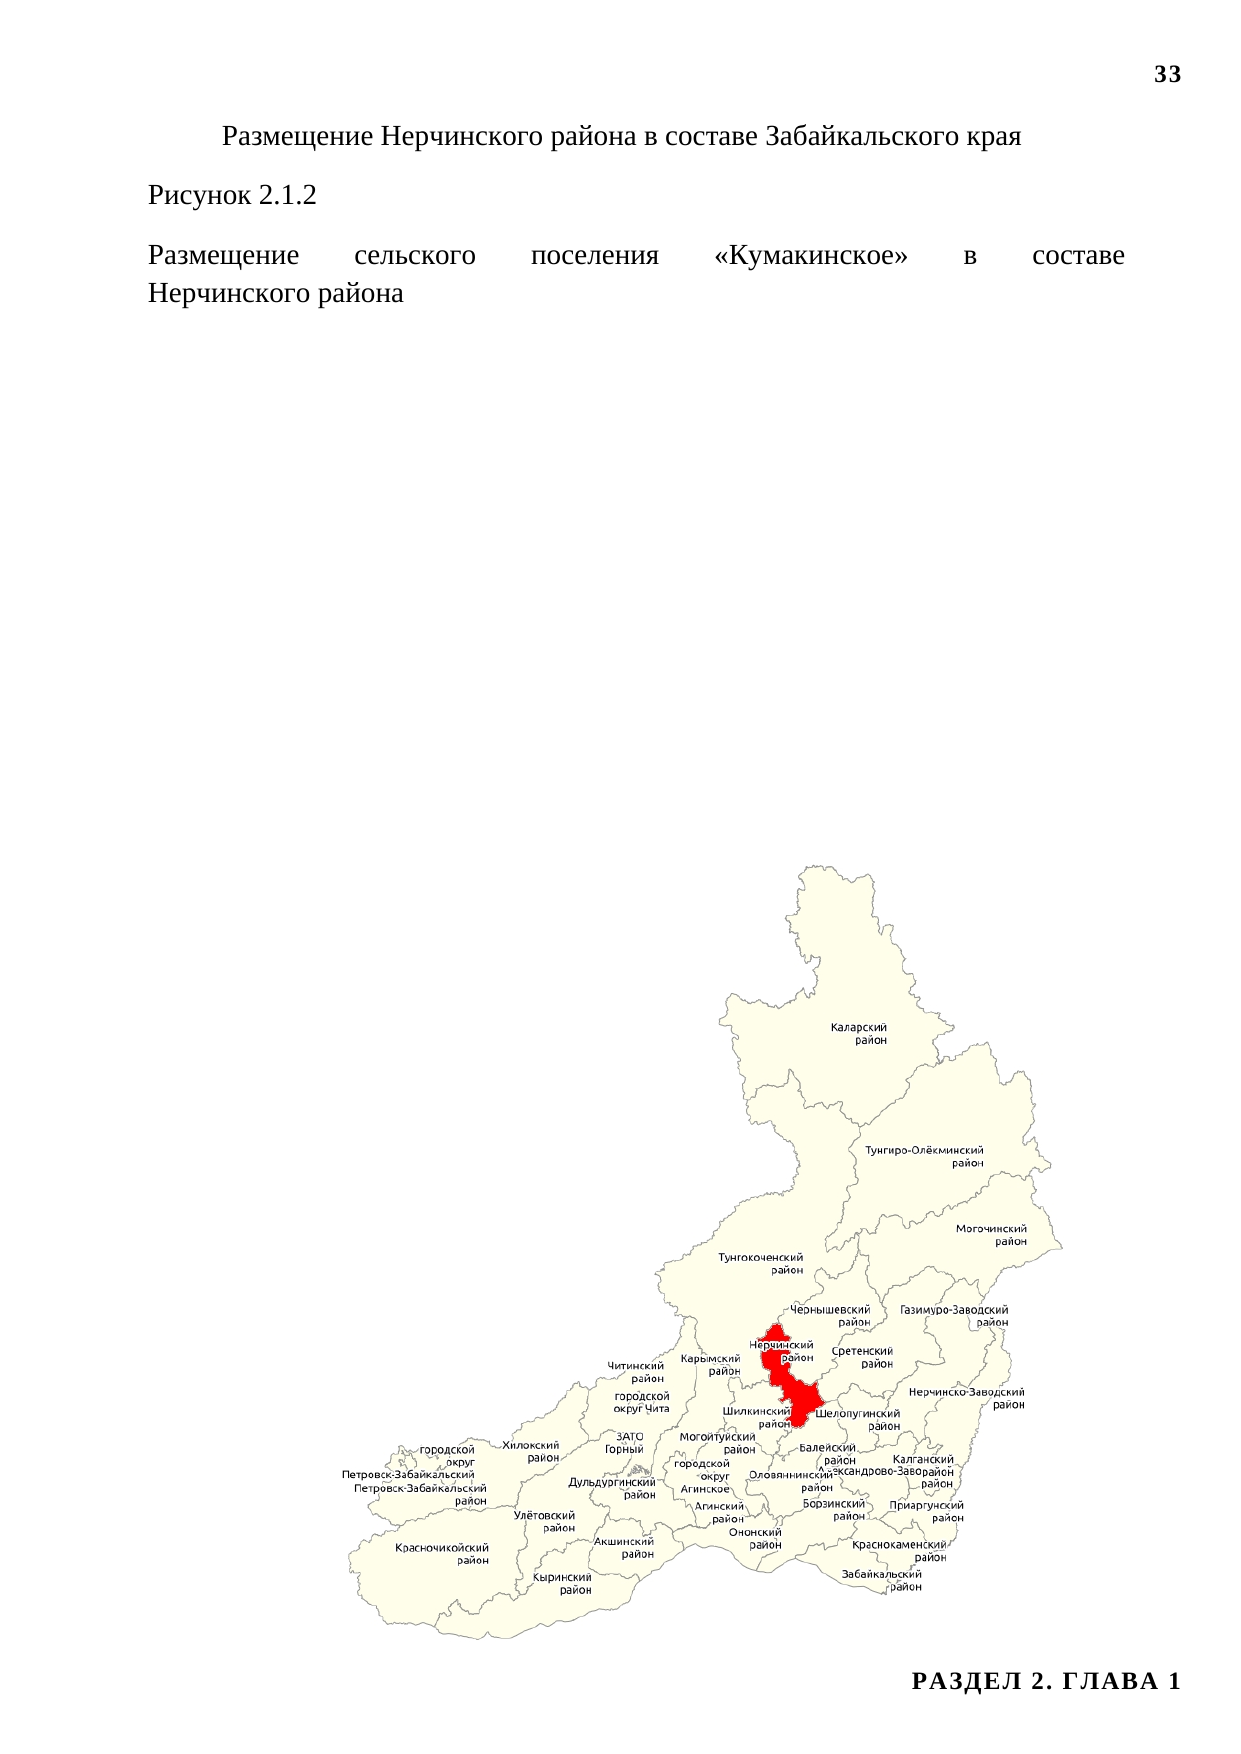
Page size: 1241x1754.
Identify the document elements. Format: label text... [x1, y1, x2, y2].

text Рисунок 2.1.2 [148, 177, 1181, 211]
picture [339, 851, 1064, 1649]
text Размещение сельского поселения «Кумакинское» в составе Нерчинского района [148, 237, 1181, 309]
text Размещение Нерчинского района в составе Забайкальского края [148, 118, 1181, 152]
